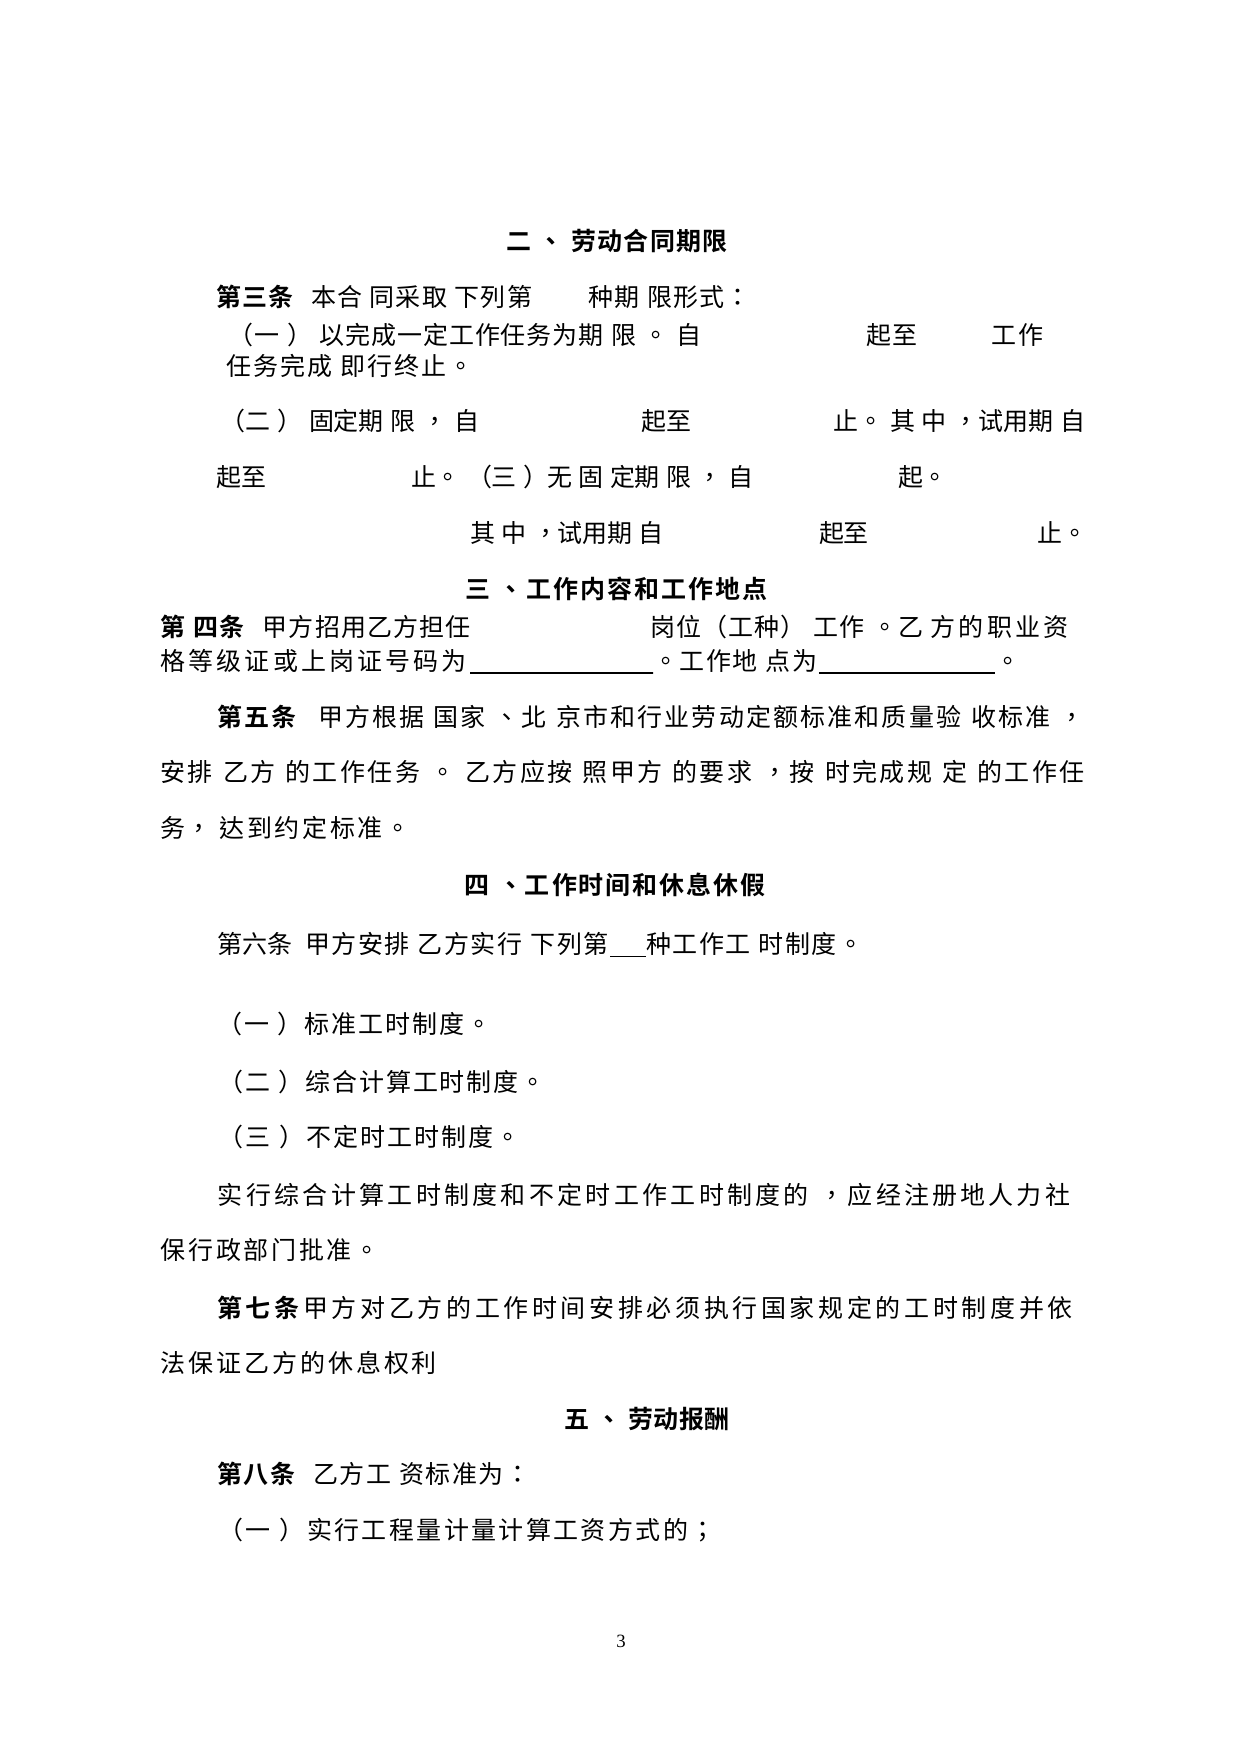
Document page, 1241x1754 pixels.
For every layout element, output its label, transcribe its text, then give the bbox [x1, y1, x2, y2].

text 三 、工作内容和工作地点 [465, 573, 1087, 605]
text 第五条 甲方根据 国家 、北 京市和行业劳动定额标准和质量验 收标准 ， 安排 乙方 的工作任务 。 乙方应按 照甲方 的要求 ，按 时完成规 定 的工作任务， 达到约定标准。 [160, 699, 1085, 844]
text 五 、 劳动报酬 [564, 1404, 1087, 1435]
text 实行综合计算工时制度和不定时工作工时制度的 ，应经注册地人力社 保行政部门批准。 [161, 1178, 1074, 1267]
text 第八条 乙方工 资标准为： [217, 1459, 1087, 1490]
list （一 ）标准工时制度。 [217, 1007, 1006, 1041]
text 第七条甲方对乙方的工作时间安排必须执行国家规定的工时制度并依 法保证乙方的休息权利 [161, 1291, 1077, 1380]
text 第三条 本合 同采取 下列第 种期 限形式： [216, 281, 1087, 312]
text （一 ）实行工程量计量计算工资方式的； [218, 1515, 1087, 1546]
text （二 ）综合计算工时制度。 （三 ）不定时工时制度。 [218, 1065, 549, 1154]
text 二 、 劳动合同期限 [506, 226, 1087, 257]
list 甲方安排 乙方实行 下列第 种工作工 时制度。 [217, 924, 1006, 961]
text 四 、工作时间和休息休假 [464, 869, 1087, 901]
text （二 ） 固定期 限 ， 自 起至 止。 其 中 ，试用期 自 起至 止。 （三 ）无 固 定期 限 ， 自 起。 [217, 404, 1087, 493]
text 第 四条 甲方招用乙方担任 岗位（工种） 工作 。乙 方的职业资格等级证或上岗证号码为 。工作地 点为 。 [160, 611, 1078, 677]
text 其 中 ，试用期 自 起至 止。 [159, 518, 1087, 549]
text （一 ） 以完成一定工作任务为期 限 。 自 起至 工作任务完成 即行终止。 [226, 318, 1069, 383]
